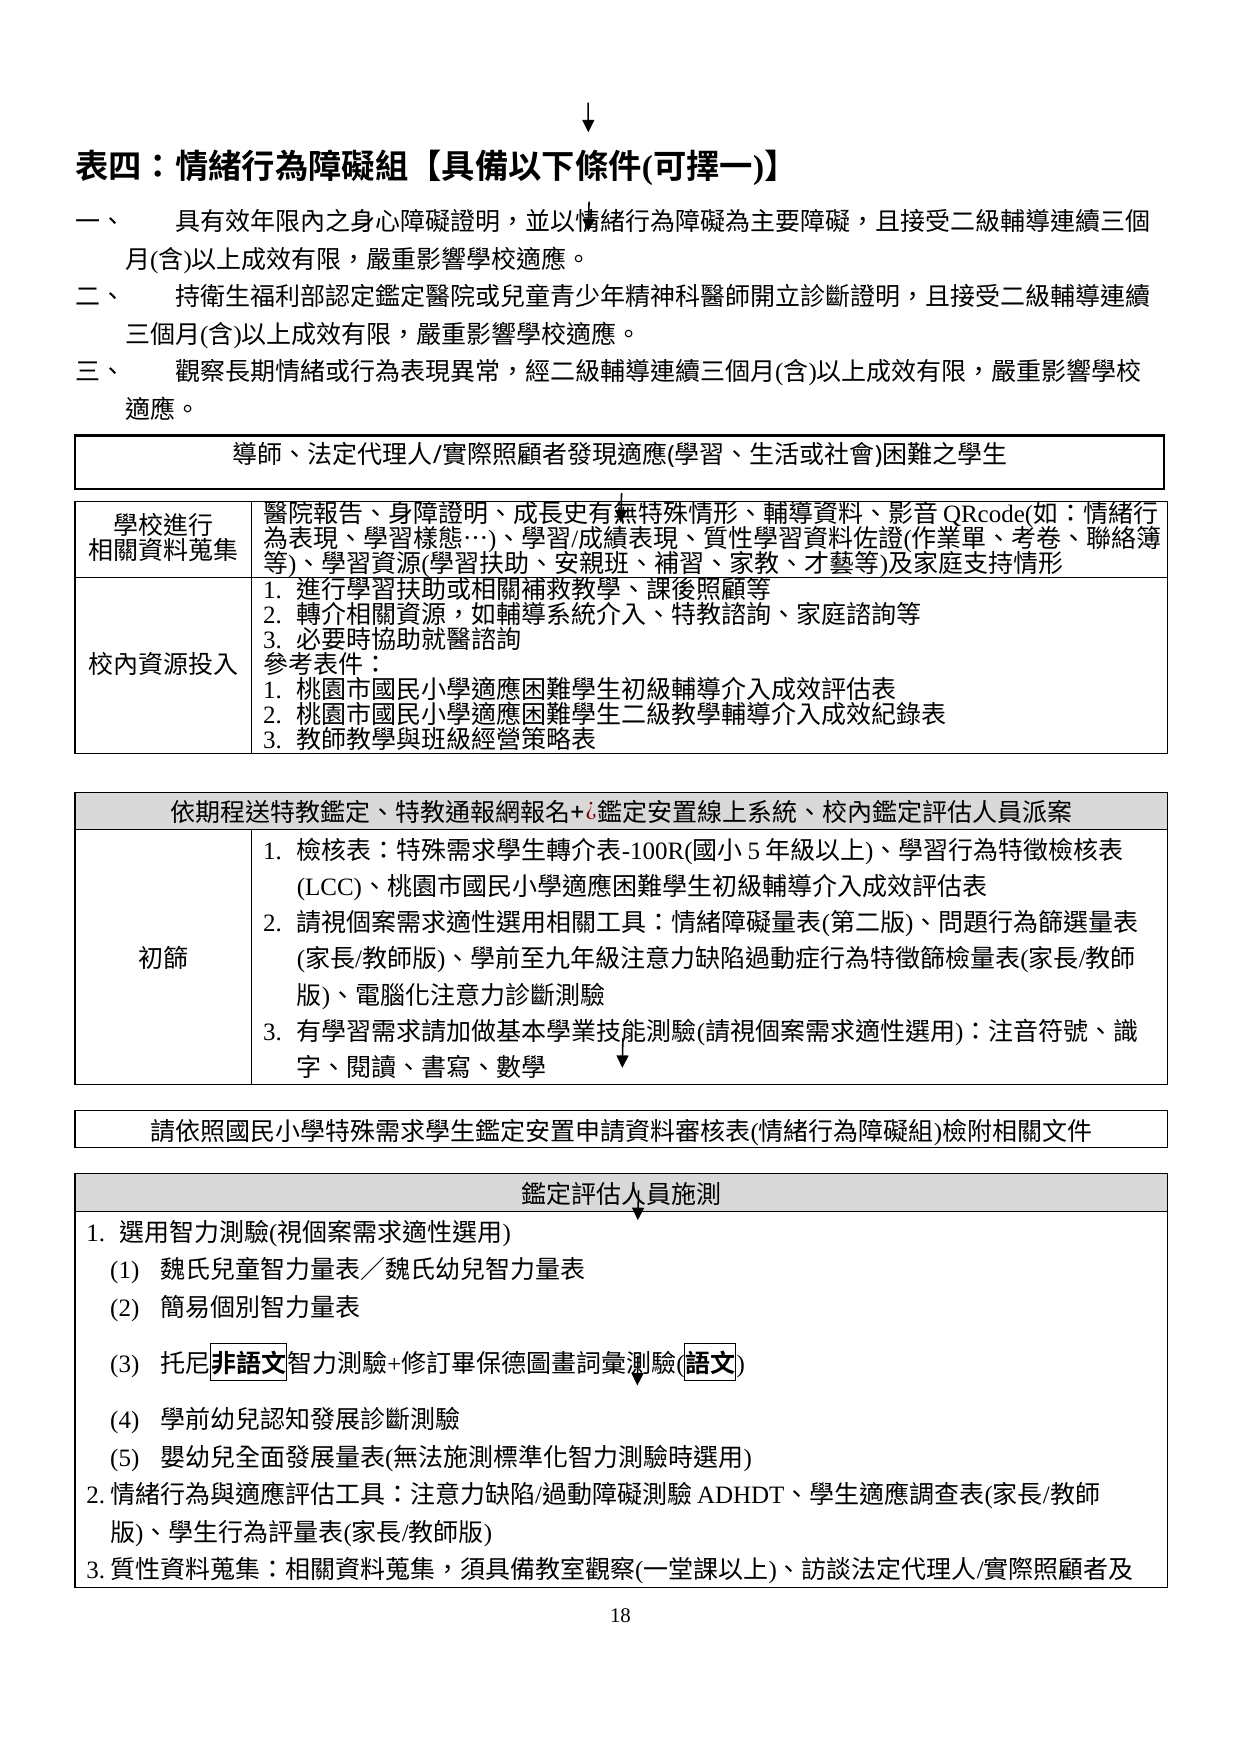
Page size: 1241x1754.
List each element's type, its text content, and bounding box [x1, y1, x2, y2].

table_cell 校內資源投入 [76, 578, 251, 753]
table_header 學校進行 相關資料蒐集 [76, 502, 251, 577]
table_header 醫院報告、身障證明、成長史有無特殊情形、輔導資料、影音QRcode(如：情緒行為表現、學習樣態…)、學習/成績表現、質性學習資料佐證(作業單、考卷、聯絡簿等)、學習資源(學習扶助、安親班、補習、家教、才藝等)及家庭支持情形 [252, 502, 1167, 577]
table_header 依期程送特教鑑定、特教通報網報名鑑定安置線上系統、校內鑑定評估人員派案 [76, 793, 1167, 829]
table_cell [76, 1212, 1167, 1587]
text 表四：情緒行為障礙組【具備以下條件(可擇一)】 [75, 126, 1165, 201]
table_cell 初篩 [76, 830, 251, 1084]
list 持衛生福利部認定鑑定醫院或兒童青少年精神科醫師開立診斷證明，且接受二級輔導連續三個月(含)以上成效有限，嚴重影響學校適應。 [75, 276, 1165, 351]
table_cell 進行學習扶助或相關補救教學、課後照顧等 轉介相關資源，如輔導系統介入、特教諮詢、家庭諮詢等 必要時協助就醫諮詢 參考表件： 桃園市國民小學適應困難學生初級輔導介入成效評估表 桃園市國民小學適應困難學生二級教學輔導介入成效紀錄表 教師教學與班級經營策略表 [252, 578, 1167, 753]
table_header 請依照國民小學特殊需求學生鑑定安置申請資料審核表(情緒行為障礙組)檢附相關文件 [76, 1111, 1167, 1147]
list 具有效年限內之身心障礙證明，並以情緒行為障礙為主要障礙，且接受二級輔導連續三個月(含)以上成效有限，嚴重影響學校適應。 [75, 201, 1165, 276]
table_header 鑑定評估人員施測 [76, 1174, 1167, 1211]
table_cell 檢核表：特殊需求學生轉介表-100R(國小5年級以上)、學習行為特徵檢核表(LCC)、桃園市國民小學適應困難學生初級輔導介入成效評估表 請視個案需求適性選用相關工具：情緒障礙量表(第二版)、問題行為篩選量表(家長/教師版)、學前至九年級注意力缺陷過動症行為特徵篩檢量表(家長/教師版)、電腦化注意力診斷測驗 有學習需求請加做基本學業技能測驗(請視個案需求適性選用)：注音符號、識字、閱讀、書寫、數學 [252, 830, 1167, 1084]
list 觀察長期情緒或行為表現異常，經二級輔導連續三個月(含)以上成效有限，嚴重影響學校適應。 [75, 351, 1165, 426]
